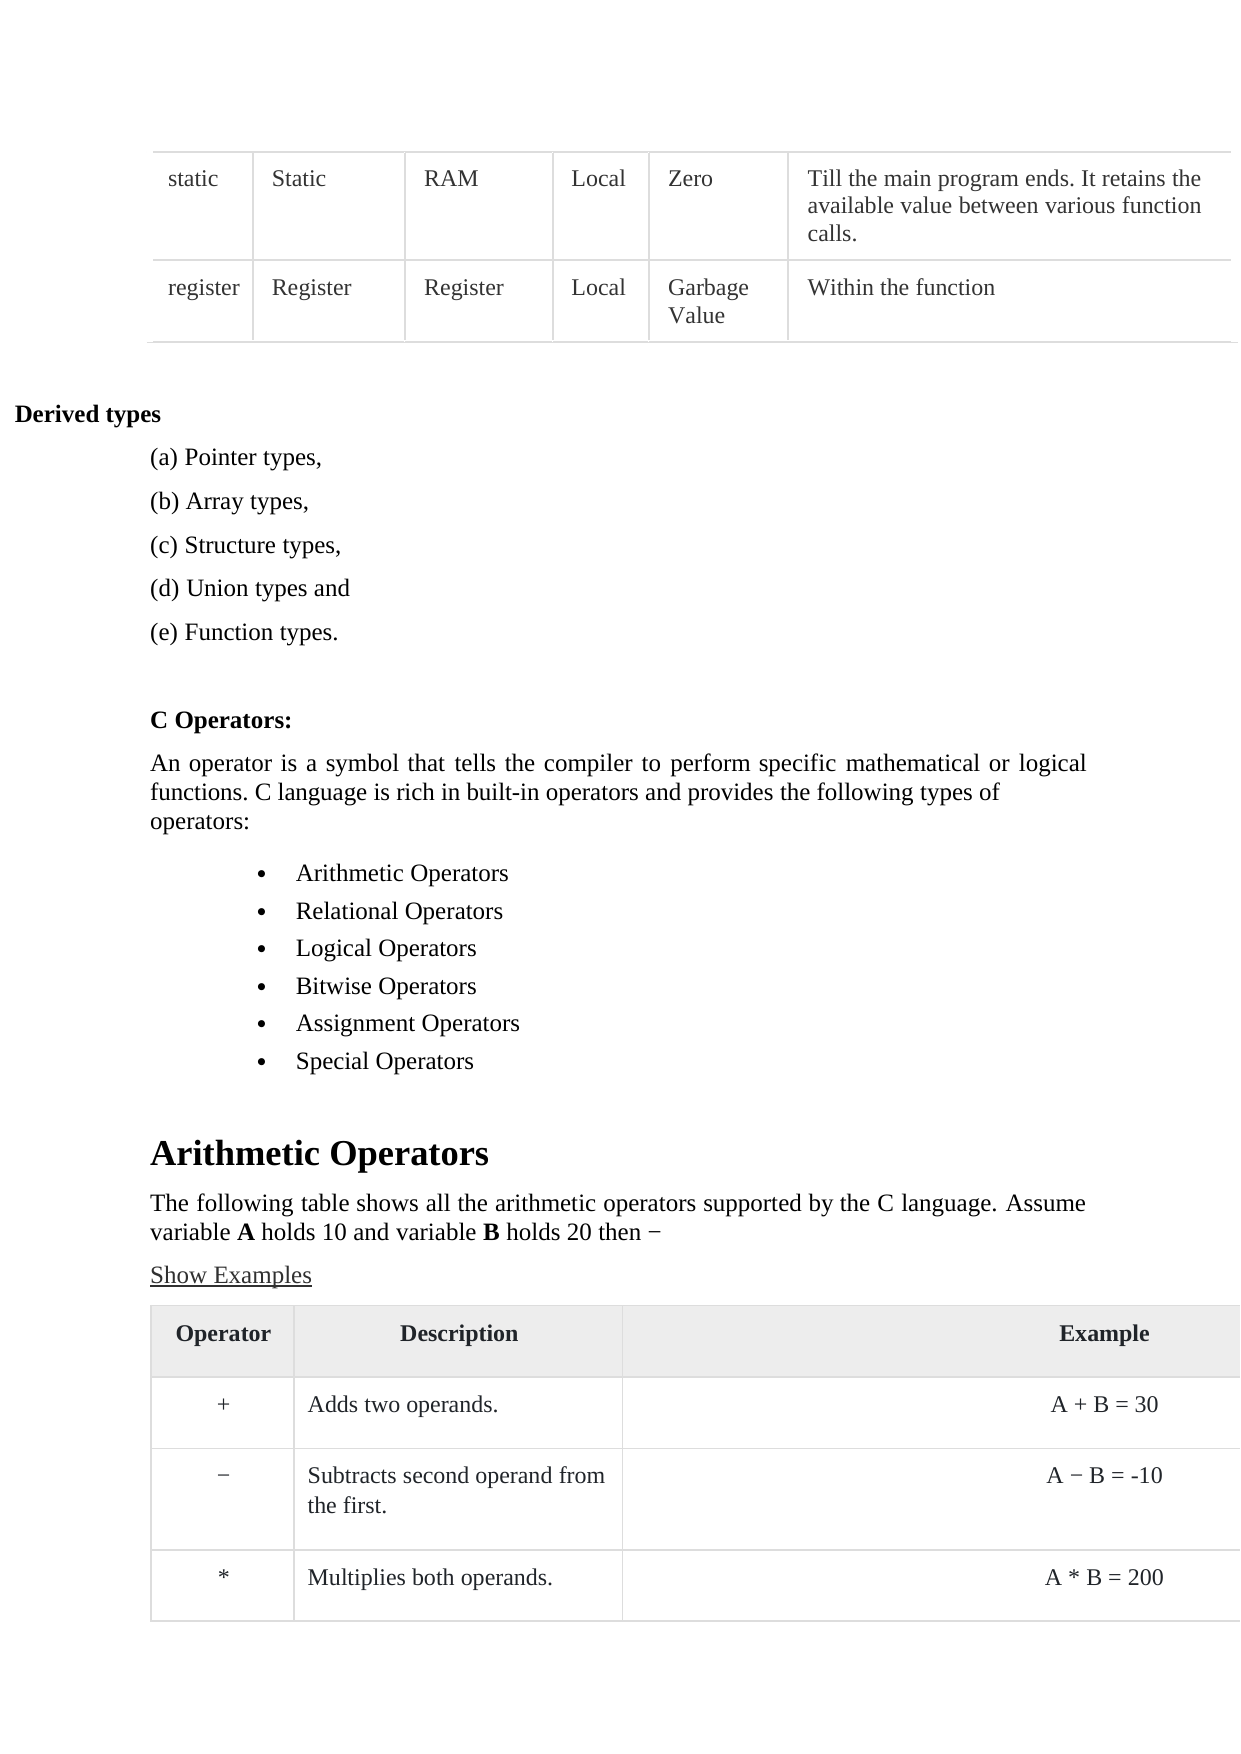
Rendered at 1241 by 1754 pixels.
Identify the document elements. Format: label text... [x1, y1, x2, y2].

list Function types. [150, 617, 1240, 646]
table_cell Multiplies both operands. [295, 1551, 622, 1620]
list Union types and [150, 573, 1240, 602]
table_header Description [295, 1306, 622, 1376]
list Bitwise Operators [258, 971, 1240, 999]
text The following table shows all the arithmetic operators supported by the C language. Assume variable A holds 10 and variable B holds 20 then − [150, 1188, 1096, 1246]
list Array types, [150, 486, 1240, 514]
text Show Examples [150, 1260, 1240, 1289]
table_header Example [623, 1306, 1240, 1376]
text An operator is a symbol that tells the compiler to perform specific mathematical or logical functions. C language is rich in built-in operators and provides the following types of operators: [150, 748, 1096, 835]
table_cell * [152, 1551, 293, 1620]
list Assignment Operators [258, 1008, 1240, 1037]
table_cell A + B = 30 [623, 1378, 1240, 1448]
table_cell − [152, 1449, 293, 1549]
list Relational Operators [258, 896, 1240, 924]
list Pointer types, [150, 442, 1240, 471]
table_cell A * B = 200 [623, 1551, 1240, 1620]
subtitle C Operators: [150, 706, 1240, 734]
list Arithmetic Operators [258, 858, 1240, 887]
subtitle Arithmetic Operators [150, 1131, 1240, 1173]
table_cell Subtracts second operand from the first. [295, 1449, 622, 1549]
table_header Operator [152, 1306, 293, 1376]
table_cell + [152, 1378, 293, 1448]
text Derived types [14, 399, 1240, 428]
table_cell Adds two operands. [295, 1378, 622, 1448]
table_cell A − B = -10 [623, 1449, 1240, 1549]
list Logical Operators [258, 933, 1240, 962]
list Special Operators [258, 1046, 1240, 1074]
list Structure types, [150, 530, 1240, 559]
